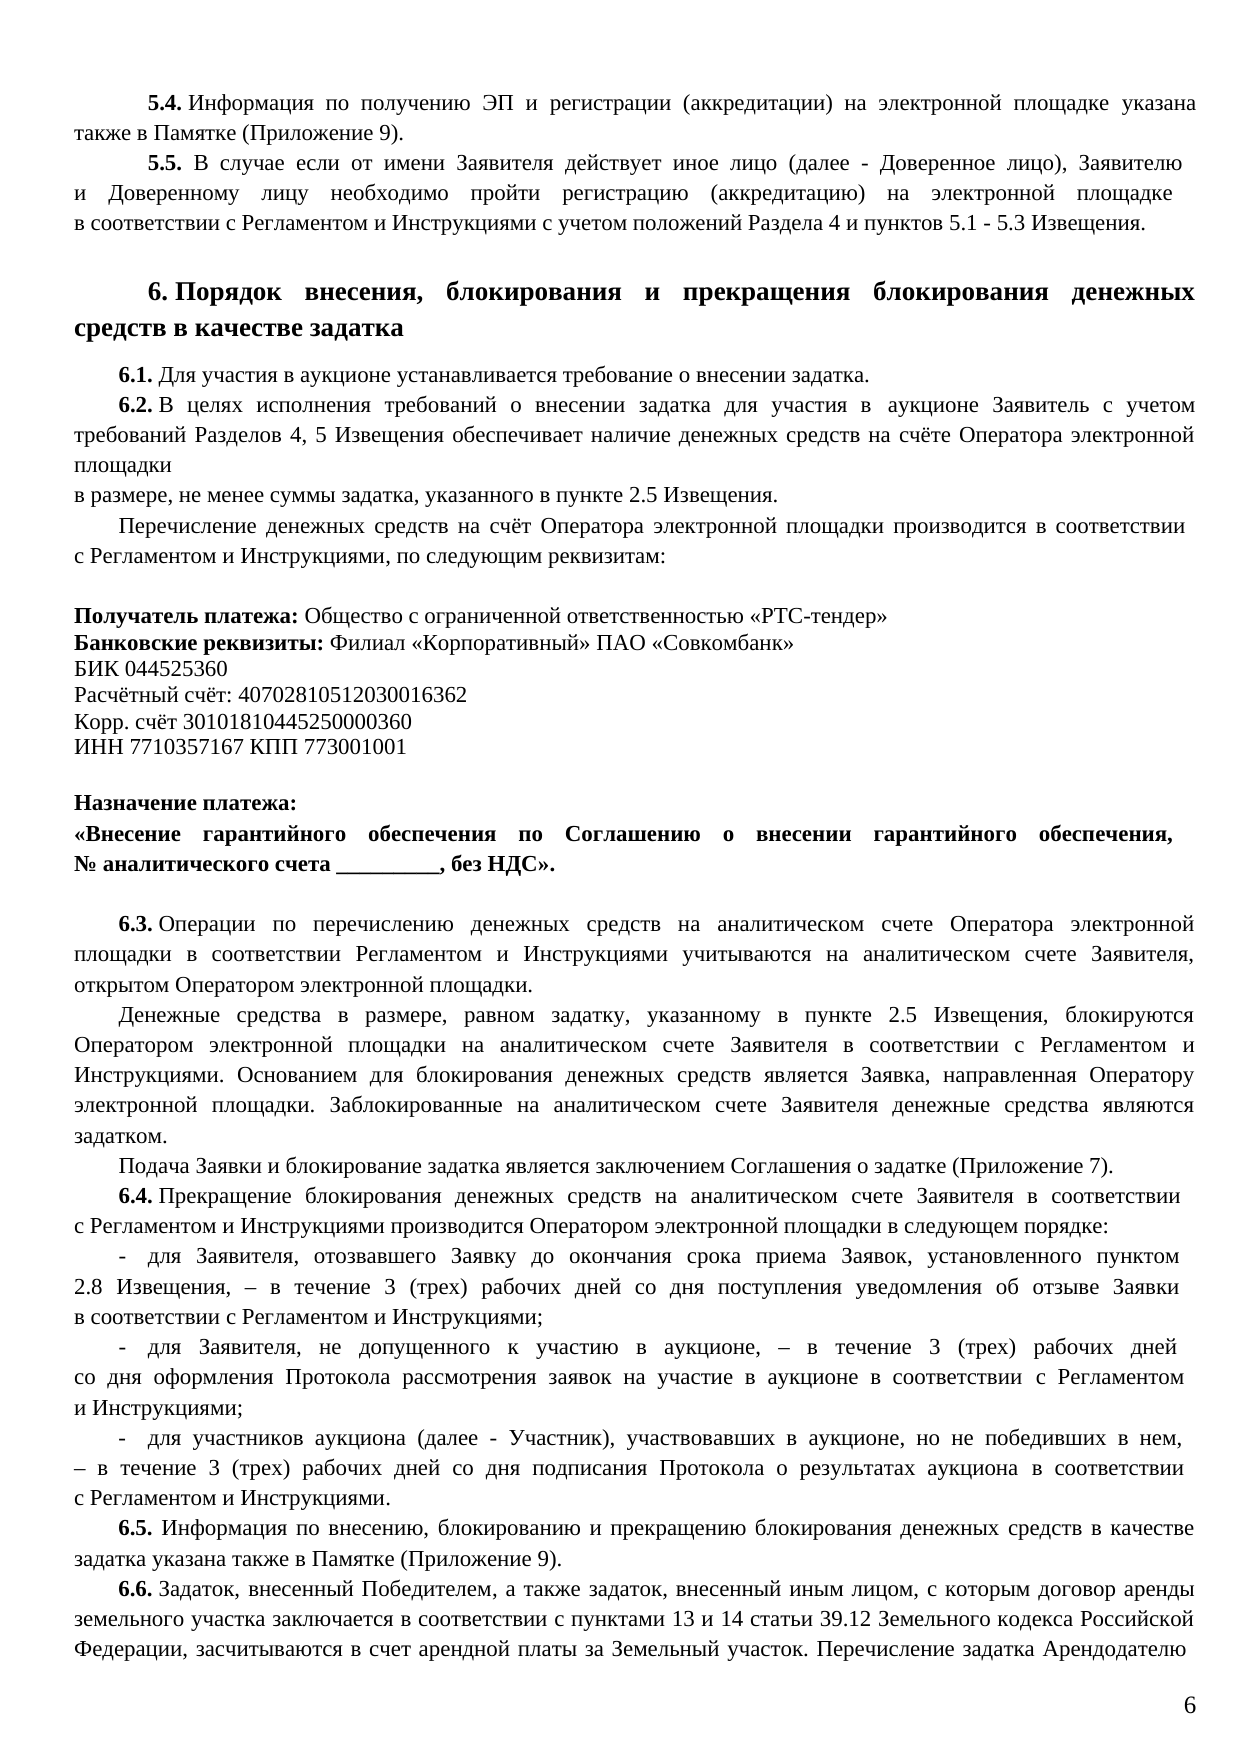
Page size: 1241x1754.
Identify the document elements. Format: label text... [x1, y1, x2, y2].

text Расчётный счёт: 40702810512030016362 [74, 681, 1196, 708]
list для Заявителя, отозвавшего Заявку до окончания срока приема Заявок, установленного пунктом 2.8 Извещения, – в течение 3 (трех) рабочих дней со дня поступления уведомления об отзыве Заявки в соответствии с Регламентом и Инструкциями; [74, 1243, 1196, 1329]
text Подача Заявки и блокирование задатка является заключением Соглашения о задатке (Приложение 7). [74, 1152, 1196, 1178]
text ИНН 7710357167 КПП 773001001 [74, 734, 1196, 759]
text 5.4. Информация по получению ЭП и регистрации (аккредитации) на электронной площадке указана также в Памятке (Приложение 9). [74, 89, 1196, 145]
text Перечисление денежных средств на счёт Оператора электронной площадки производится в соответствии с Регламентом и Инструкциями, по следующим реквизитам: [74, 512, 1196, 568]
text 6.5. Информация по внесению, блокированию и прекращению блокирования денежных средств в качестве задатка указана также в Памятке (Приложение 9). [74, 1514, 1196, 1571]
text 6.4. Прекращение блокирования денежных средств на аналитическом счете Заявителя в соответствии с Регламентом и Инструкциями производится Оператором электронной площадки в следующем порядке: [74, 1182, 1196, 1239]
text 6.3. Операции по перечислению денежных средств на аналитическом счете Оператора электронной площадки в соответствии Регламентом и Инструкциями учитываются на аналитическом счете Заявителя, открытом Оператором электронной площадки. [74, 910, 1196, 997]
text Получатель платежа: Общество с ограниченной ответственностью «РТС-тендер» [74, 602, 1196, 629]
text 5.5. В случае если от имени Заявителя действует иное лицо (далее - Доверенное лицо), Заявителю и Доверенному лицу необходимо пройти регистрацию (аккредитацию) на электронной площадке в соответствии с Регламентом и Инструкциями с учетом положений Раздела 4 и пунктов 5.1 - 5.3 Извещения. [74, 149, 1196, 236]
text Банковские реквизиты: Филиал «Корпоративный» ПАО «Совкомбанк» [74, 629, 1196, 655]
text 6.1. Для участия в аукционе устанавливается требование о внесении задатка. [74, 361, 1196, 387]
text Корр. счёт 30101810445250000360 [74, 708, 1196, 734]
text 6.2. В целях исполнения требований о внесении задатка для участия в аукционе Заявитель с учетом требований Разделов 4, 5 Извещения обеспечивает наличие денежных средств на счёте Оператора электронной площадки в размере, не менее суммы задатка, указанного в пункте 2.5 Извещения. [74, 391, 1196, 508]
list для участников аукциона (далее - Участник), участвовавших в аукционе, но не победивших в нем, – в течение 3 (трех) рабочих дней со дня подписания Протокола о результатах аукциона в соответствии с Регламентом и Инструкциями. [74, 1424, 1196, 1511]
text БИК 044525360 [74, 655, 1196, 681]
text Назначение платежа: [74, 789, 1196, 816]
text Денежные средства в размере, равном задатку, указанному в пункте 2.5 Извещения, блокируются Оператором электронной площадки на аналитическом счете Заявителя в соответствии с Регламентом и Инструкциями. Основанием для блокирования денежных средств является Заявка, направленная Оператору электронной площадки. Заблокированные на аналитическом счете Заявителя денежные средства являются задатком. [74, 1001, 1196, 1148]
text 6. Порядок внесения, блокирования и прекращения блокирования денежных средств в качестве задатка [74, 275, 1196, 342]
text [74, 1575, 1196, 1662]
text «Внесение гарантийного обеспечения по Соглашению о внесении гарантийного обеспечения, № аналитического счета _________, без НДС». [74, 820, 1196, 876]
list для Заявителя, не допущенного к участию в аукционе, – в течение 3 (трех) рабочих дней со дня оформления Протокола рассмотрения заявок на участие в аукционе в соответствии с Регламентом и Инструкциями; [74, 1333, 1196, 1420]
